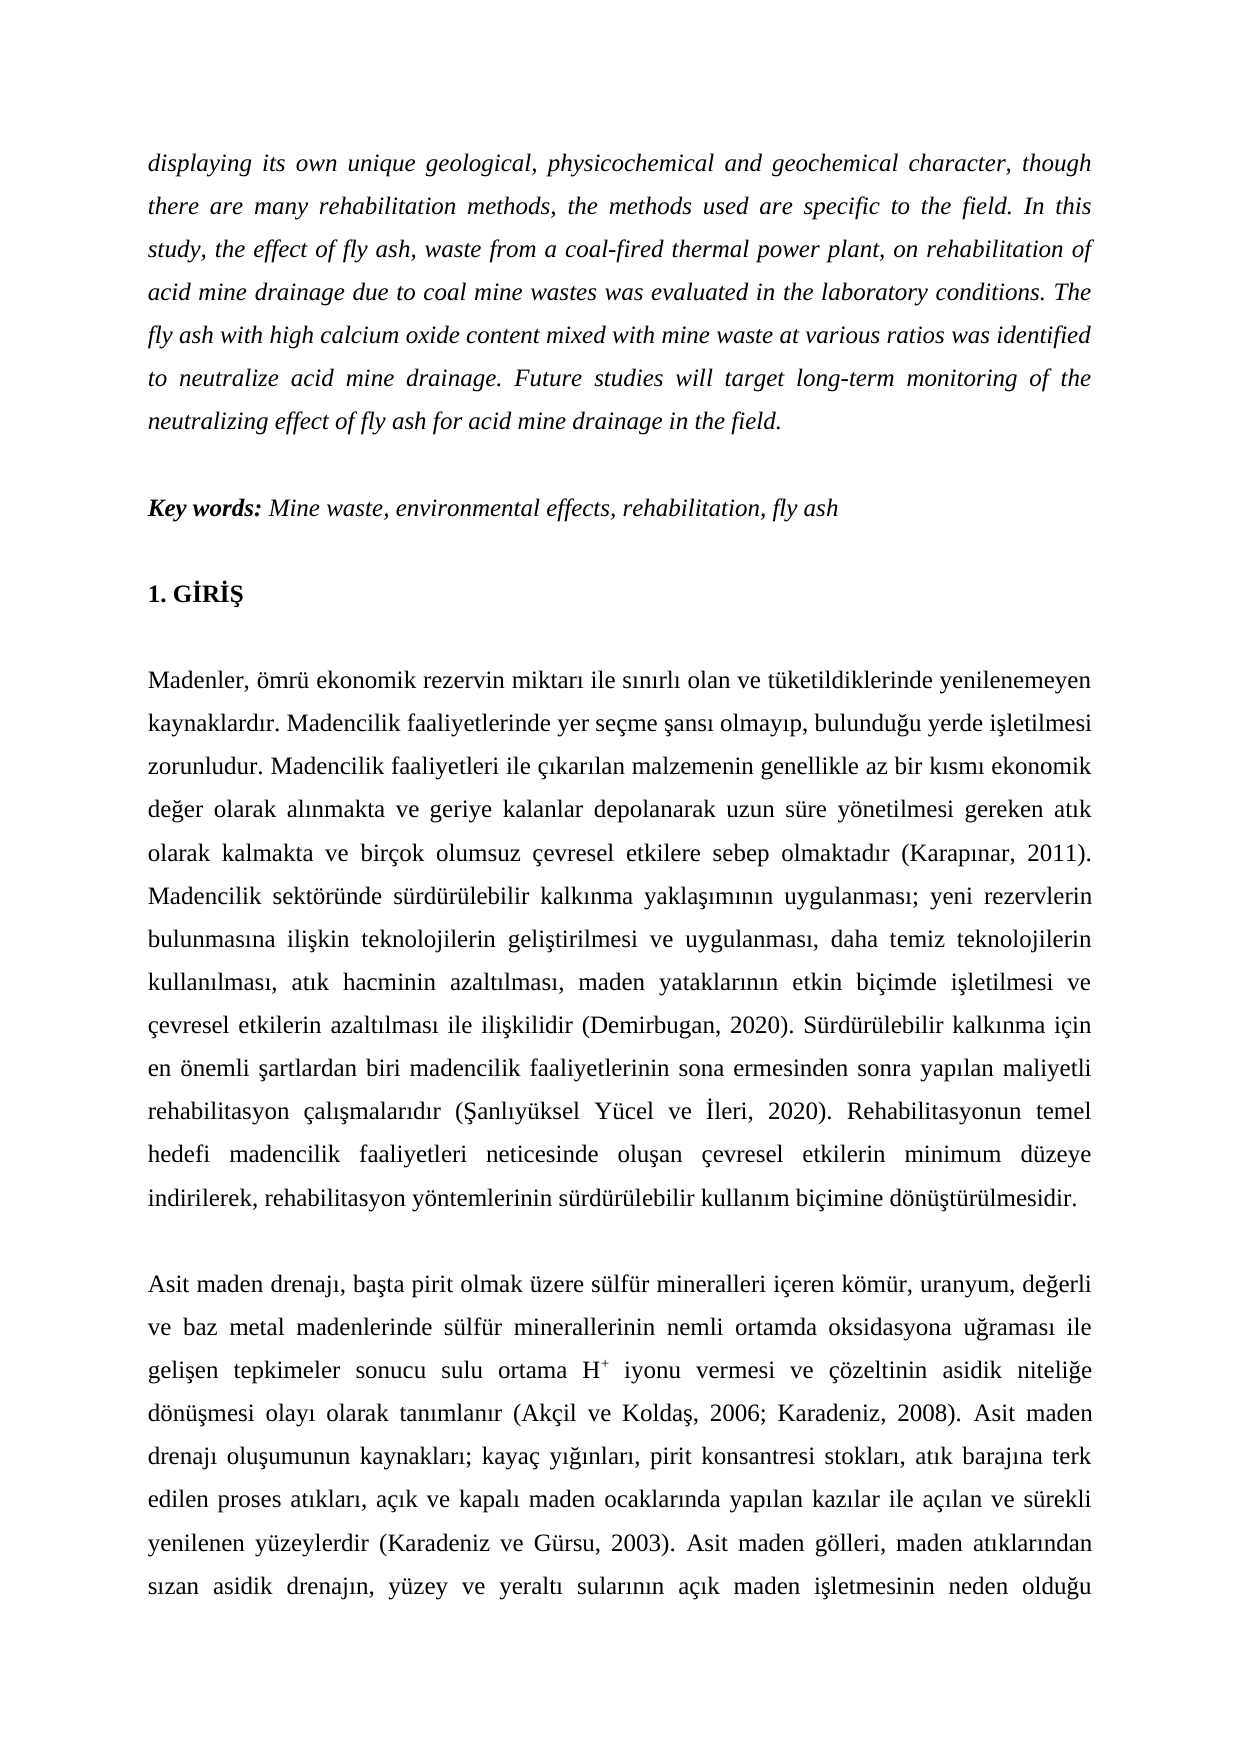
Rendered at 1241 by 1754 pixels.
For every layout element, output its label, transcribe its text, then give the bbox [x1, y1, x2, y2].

text Key words: Mine waste, environmental effects, rehabilitation, fly ash [148, 493, 1093, 521]
text 1. GİRİŞ [148, 579, 1093, 608]
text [148, 1269, 1093, 1599]
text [148, 148, 1093, 435]
text Madenler, ömrü ekonomik rezervin miktarı ile sınırlı olan ve tüketildiklerinde yenilenemeyen kaynaklardır. Madencilik faaliyetlerinde yer seçme şansı olmayıp, bulunduğu yerde işletilmesi zorunludur. Madencilik faaliyetleri ile çıkarılan malzemenin genellikle az bir kısmı ekonomik değer olarak alınmakta ve geriye kalanlar depolanarak uzun süre yönetilmesi gereken atık olarak kalmakta ve birçok olumsuz çevresel etkilere sebep olmaktadır (Karapınar, 2011). Madencilik sektöründe sürdürülebilir kalkınma yaklaşımının uygulanması; yeni rezervlerin bulunmasına ilişkin teknolojilerin geliştirilmesi ve uygulanması, daha temiz teknolojilerin kullanılması, atık hacminin azaltılması, maden yataklarının etkin biçimde işletilmesi ve çevresel etkilerin azaltılması ile ilişkilidir (Demirbugan, 2020). Sürdürülebilir kalkınma için en önemli şartlardan biri madencilik faaliyetlerinin sona ermesinden sonra yapılan maliyetli rehabilitasyon çalışmalarıdır (Şanlıyüksel Yücel ve İleri, 2020). Rehabilitasyonun temel hedefi madencilik faaliyetleri neticesinde oluşan çevresel etkilerin minimum düzeye indirilerek, rehabilitasyon yöntemlerinin sürdürülebilir kullanım biçimine dönüştürülmesidir. [148, 665, 1093, 1211]
